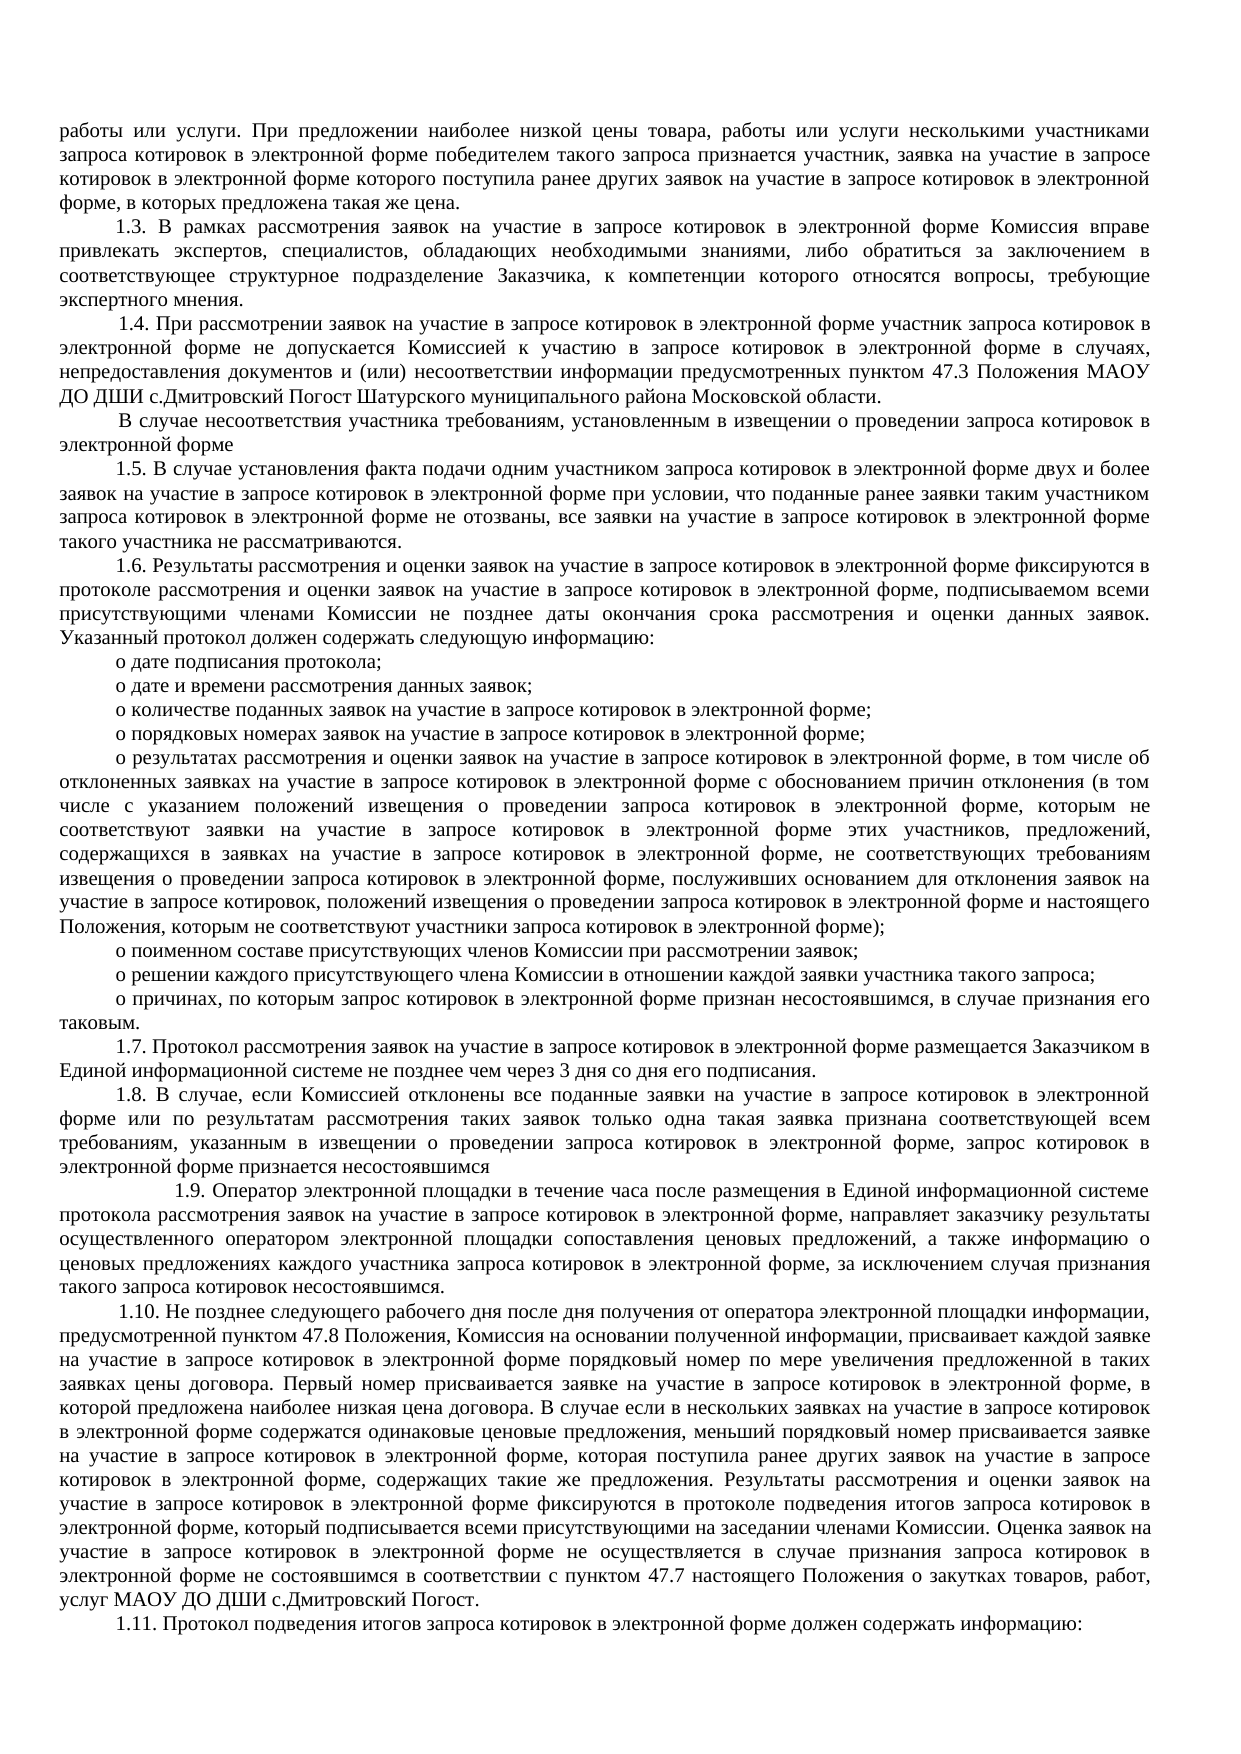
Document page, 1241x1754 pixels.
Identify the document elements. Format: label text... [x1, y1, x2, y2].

text 1.4. При рассмотрении заявок на участие в запросе котировок в электронной форме участник запроса котировок в электронной форме не допускается Комиссией к участию в запросе котировок в электронной форме в случаях, непредоставления документов и (или) несоответствии информации предусмотренных пунктом 47.3 Положения МАОУ ДО ДШИ с.Дмитровский Погост Шатурского муниципального района Московской области. [59, 311, 1152, 408]
text В случае несоответствия участника требованиям, установленным в извещении о проведении запроса котировок в электронной форме [59, 408, 1152, 456]
text о дате подписания протокола; [59, 649, 1152, 673]
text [59, 118, 1152, 214]
text 1.7. Протокол рассмотрения заявок на участие в запросе котировок в электронной форме размещается Заказчиком в Единой информационной системе не позднее чем через 3 дня со дня его подписания. [59, 1034, 1152, 1082]
text 1.5. В случае установления факта подачи одним участником запроса котировок в электронной форме двух и более заявок на участие в запросе котировок в электронной форме при условии, что поданные ранее заявки таким участником запроса котировок в электронной форме не отозваны, все заявки на участие в запросе котировок в электронной форме такого участника не рассматриваются. [59, 456, 1152, 553]
text 1.11. Протокол подведения итогов запроса котировок в электронной форме должен содержать информацию: [59, 1611, 1152, 1635]
text 1.6. Результаты рассмотрения и оценки заявок на участие в запросе котировок в электронной форме фиксируются в протоколе рассмотрения и оценки заявок на участие в запросе котировок в электронной форме, подписываемом всеми присутствующими членами Комиссии не позднее даты окончания срока рассмотрения и оценки данных заявок. Указанный протокол должен содержать следующую информацию: [59, 553, 1152, 649]
text 1.10. Не позднее следующего рабочего дня после дня получения от оператора электронной площадки информации, предусмотренной пунктом 47.8 Положения, Комиссия на основании полученной информации, присваивает каждой заявке на участие в запросе котировок в электронной форме порядковый номер по мере увеличения предложенной в таких заявках цены договора. Первый номер присваивается заявке на участие в запросе котировок в электронной форме, в которой предложена наиболее низкая цена договора. В случае если в нескольких заявках на участие в запросе котировок в электронной форме содержатся одинаковые ценовые предложения, меньший порядковый номер присваивается заявке на участие в запросе котировок в электронной форме, которая поступила ранее других заявок на участие в запросе котировок в электронной форме, содержащих такие же предложения. Результаты рассмотрения и оценки заявок на участие в запросе котировок в электронной форме фиксируются в протоколе подведения итогов запроса котировок в электронной форме, который подписывается всеми присутствующими на заседании членами Комиссии. Оценка заявок на участие в запросе котировок в электронной форме не осуществляется в случае признания запроса котировок в электронной форме не состоявшимся в соответствии с пунктом 47.7 настоящего Положения о закутках товаров, работ, услуг МАОУ ДО ДШИ с.Дмитровский Погост. [59, 1298, 1152, 1611]
text о дате и времени рассмотрения данных заявок; [59, 673, 1152, 697]
text 1.8. В случае, если Комиссией отклонены все поданные заявки на участие в запросе котировок в электронной форме или по результатам рассмотрения таких заявок только одна такая заявка признана соответствующей всем требованиям, указанным в извещении о проведении запроса котировок в электронной форме, запрос котировок в электронной форме признается несостоявшимся [59, 1082, 1152, 1178]
text о поименном составе присутствующих членов Комиссии при рассмотрении заявок; [59, 938, 1152, 962]
text 1.3. В рамках рассмотрения заявок на участие в запросе котировок в электронной форме Комиссия вправе привлекать экспертов, специалистов, обладающих необходимыми знаниями, либо обратиться за заключением в соответствующее структурное подразделение Заказчика, к компетенции которого относятся вопросы, требующие экспертного мнения. [59, 214, 1152, 311]
text о результатах рассмотрения и оценки заявок на участие в запросе котировок в электронной форме, в том числе об отклоненных заявках на участие в запросе котировок в электронной форме с обоснованием причин отклонения (в том числе с указанием положений извещения о проведении запроса котировок в электронной форме, которым не соответствуют заявки на участие в запросе котировок в электронной форме этих участников, предложений, содержащихся в заявках на участие в запросе котировок в электронной форме, не соответствующих требованиям извещения о проведении запроса котировок в электронной форме, послуживших основанием для отклонения заявок на участие в запросе котировок, положений извещения о проведении запроса котировок в электронной форме и настоящего Положения, которым не соответствуют участники запроса котировок в электронной форме); [59, 745, 1152, 938]
text о решении каждого присутствующего члена Комиссии в отношении каждой заявки участника такого запроса; [59, 962, 1152, 986]
text о причинах, по которым запрос котировок в электронной форме признан несостоявшимся, в случае признания его таковым. [59, 986, 1152, 1034]
text 1.9. Оператор электронной площадки в течение часа после размещения в Единой информационной системе протокола рассмотрения заявок на участие в запросе котировок в электронной форме, направляет заказчику результаты осуществленного оператором электронной площадки сопоставления ценовых предложений, а также информацию о ценовых предложениях каждого участника запроса котировок в электронной форме, за исключением случая признания такого запроса котировок несостоявшимся. [59, 1178, 1152, 1298]
text о количестве поданных заявок на участие в запросе котировок в электронной форме; [59, 697, 1152, 721]
text о порядковых номерах заявок на участие в запросе котировок в электронной форме; [59, 721, 1152, 745]
